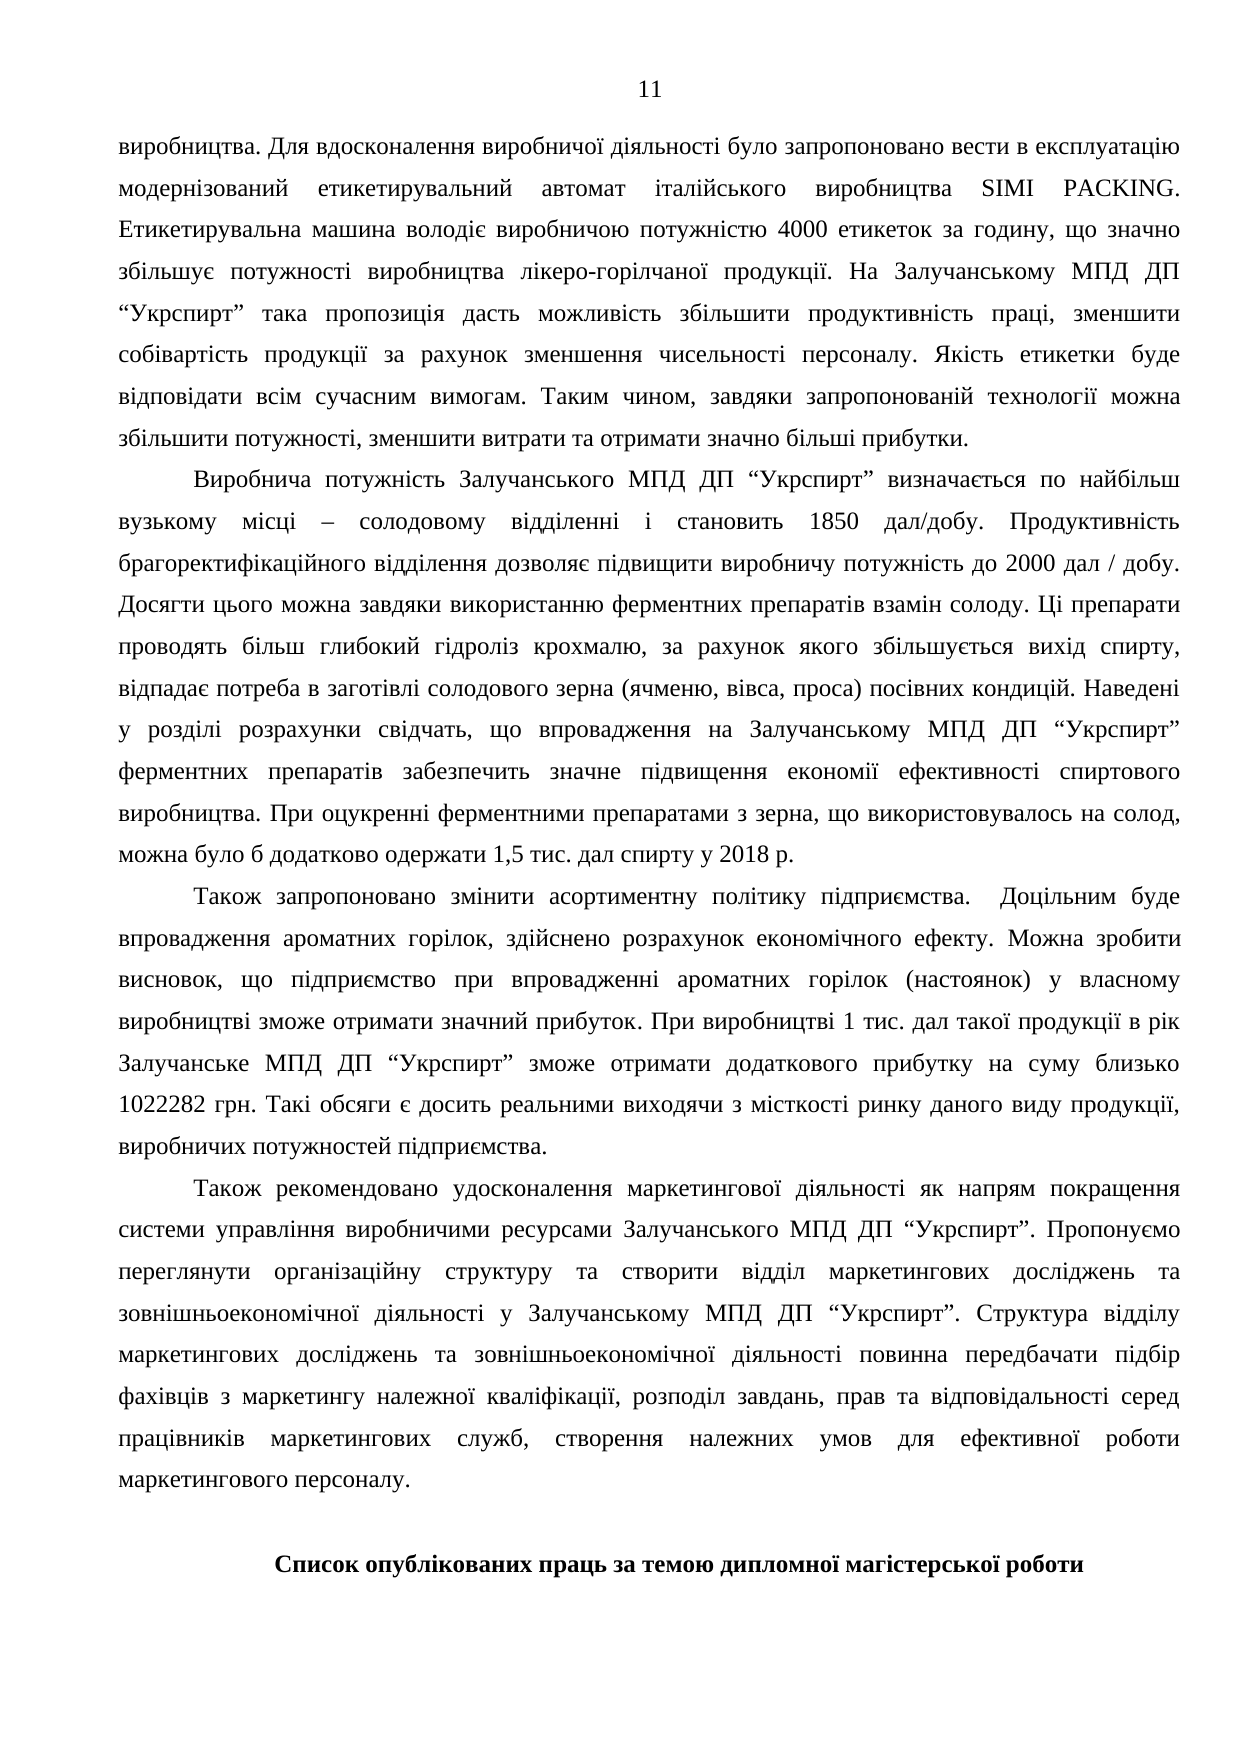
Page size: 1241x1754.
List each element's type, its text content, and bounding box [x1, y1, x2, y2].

text Також запропоновано змінити асортиментну політику підприємства. Доцільним буде впровадження ароматних горілок, здійснено розрахунок економічного ефекту. Можна зробити висновок, що підприємство при впровадженні ароматних горілок (настоянок) у власному виробництві зможе отримати значний прибуток. При виробництві 1 тис. дал такої продукції в рік Залучанське МПД ДП “Укрспирт” зможе отримати додаткового прибутку на суму близько 1022282 грн. Такі обсяги є досить реальними виходячи з місткості ринку даного виду продукції, виробничих потужностей підприємства. [118, 881, 1181, 1160]
text Список опублікованих праць за темою дипломної магістерської роботи [118, 1549, 1181, 1578]
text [118, 131, 1181, 452]
text Виробнича потужність Залучанського МПД ДП “Укрспирт” визначається по найбільш вузькому місці – солодовому відділенні і становить 1850 дал/добу. Продуктивність брагоректифікаційного відділення дозволяє підвищити виробничу потужність до 2000 дал / добу. Досягти цього можна завдяки використанню ферментних препаратів взамін солоду. Ці препарати проводять більш глибокий гідроліз крохмалю, за рахунок якого збільшується вихід спирту, відпадає потреба в заготівлі солодового зерна (ячменю, вівса, проса) посівних кондицій. Наведені у розділі розрахунки свідчать, що впровадження на Залучанському МПД ДП “Укрспирт” ферментних препаратів забезпечить значне підвищення економії ефективності спиртового виробництва. При оцукренні ферментними препаратами з зерна, що використовувалось на солод, можна було б додатково одержати 1,5 тис. дал спирту у 2018 р. [118, 464, 1181, 868]
text Також рекомендовано удосконалення маркетингової діяльності як напрям покращення системи управління виробничими ресурсами Залучанського МПД ДП “Укрспирт”. Пропонуємо переглянути організаційну структуру та створити відділ маркетингових досліджень та зовнішньоекономічної діяльності у Залучанському МПД ДП “Укрспирт”. Структура відділу маркетингових досліджень та зовнішньоекономічної діяльності повинна передбачати підбір фахівців з маркетингу належної кваліфікації, розподіл завдань, прав та відповідальності серед працівників маркетингових служб, створення належних умов для ефективної роботи маркетингового персоналу. [118, 1173, 1181, 1493]
